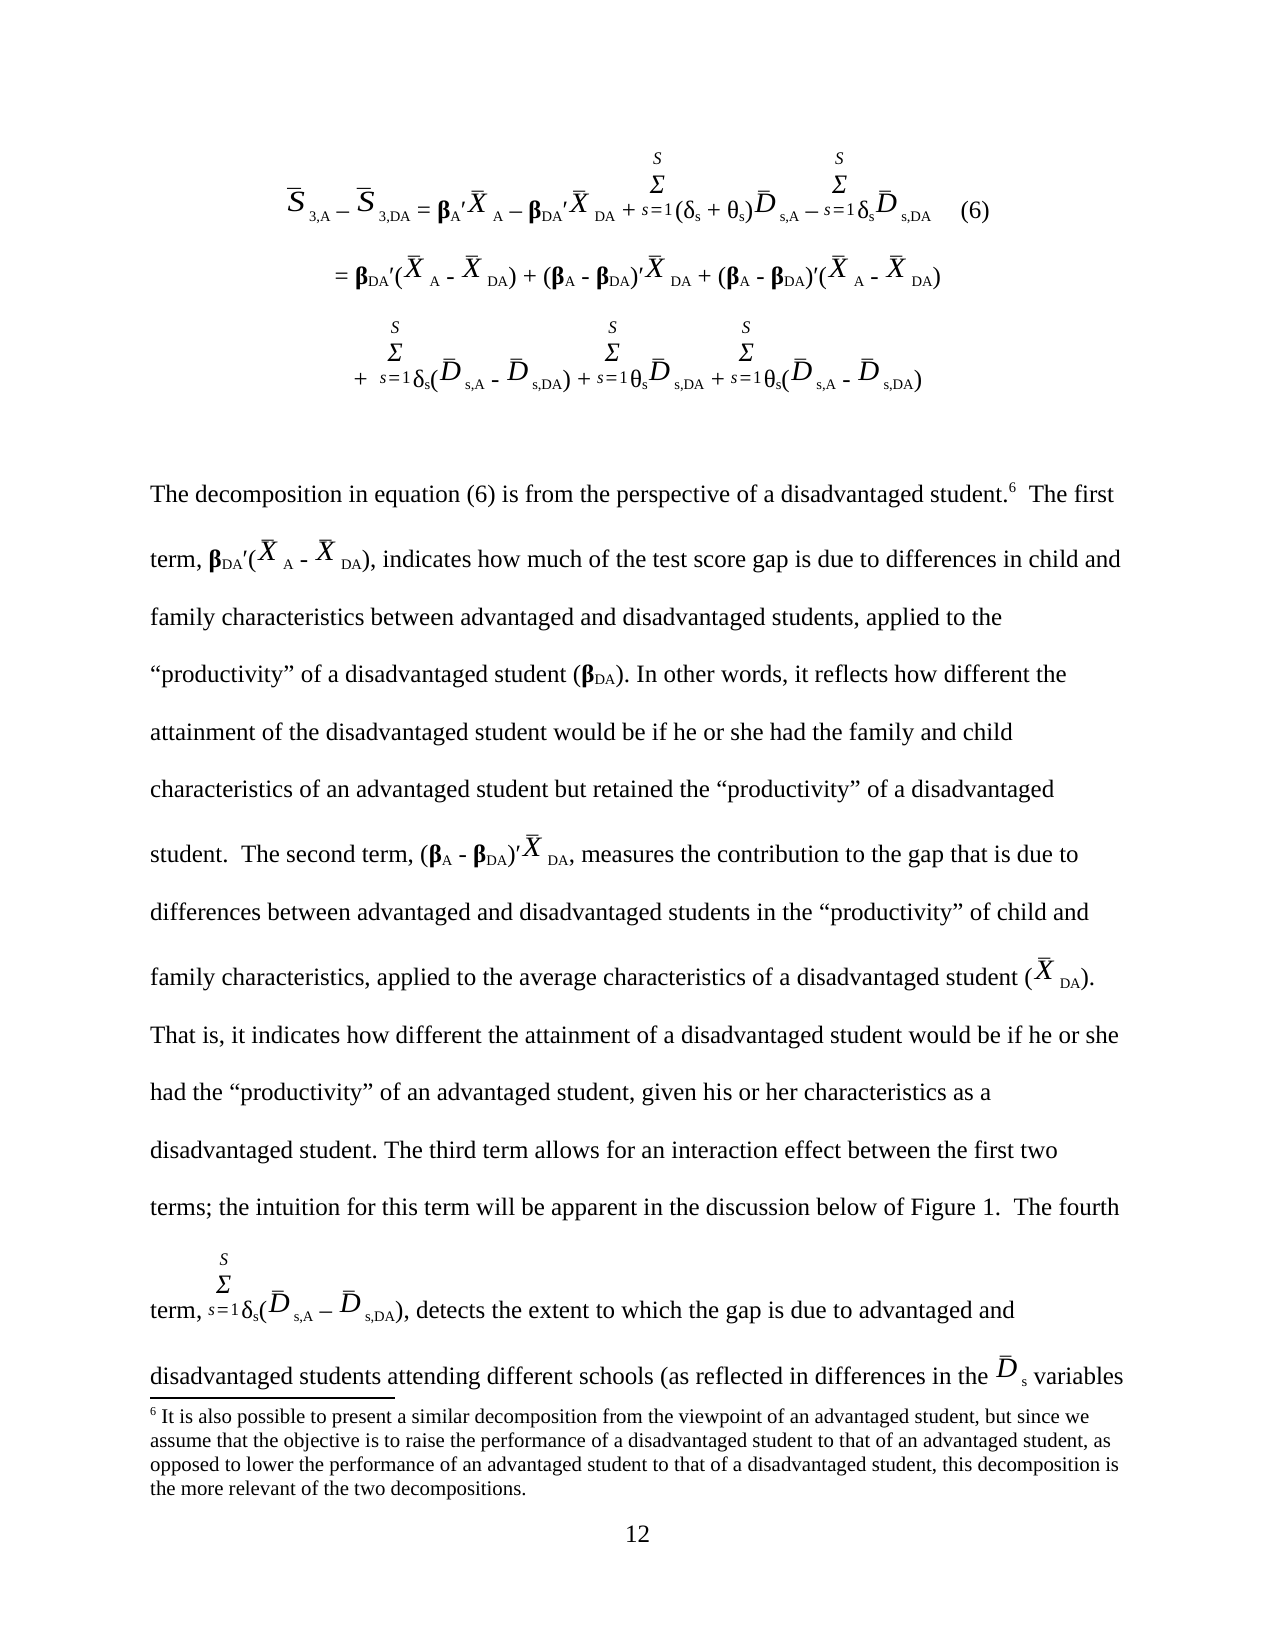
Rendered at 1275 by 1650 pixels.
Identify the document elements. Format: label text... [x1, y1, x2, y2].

text = βDAʹ(A - DA) + (βA - βDA)ʹDA + (βA - βDA)ʹ(A - DA) [150, 253, 1125, 289]
text + δs(s,A - s,DA) + θss,DA + θs(s,A - s,DA) [150, 318, 1125, 392]
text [150, 479, 1125, 1389]
text 3,A – 3,DA = βAʹA – βDAʹDA + (δs + θs)s,A – δss,DA (6) [150, 150, 1125, 224]
